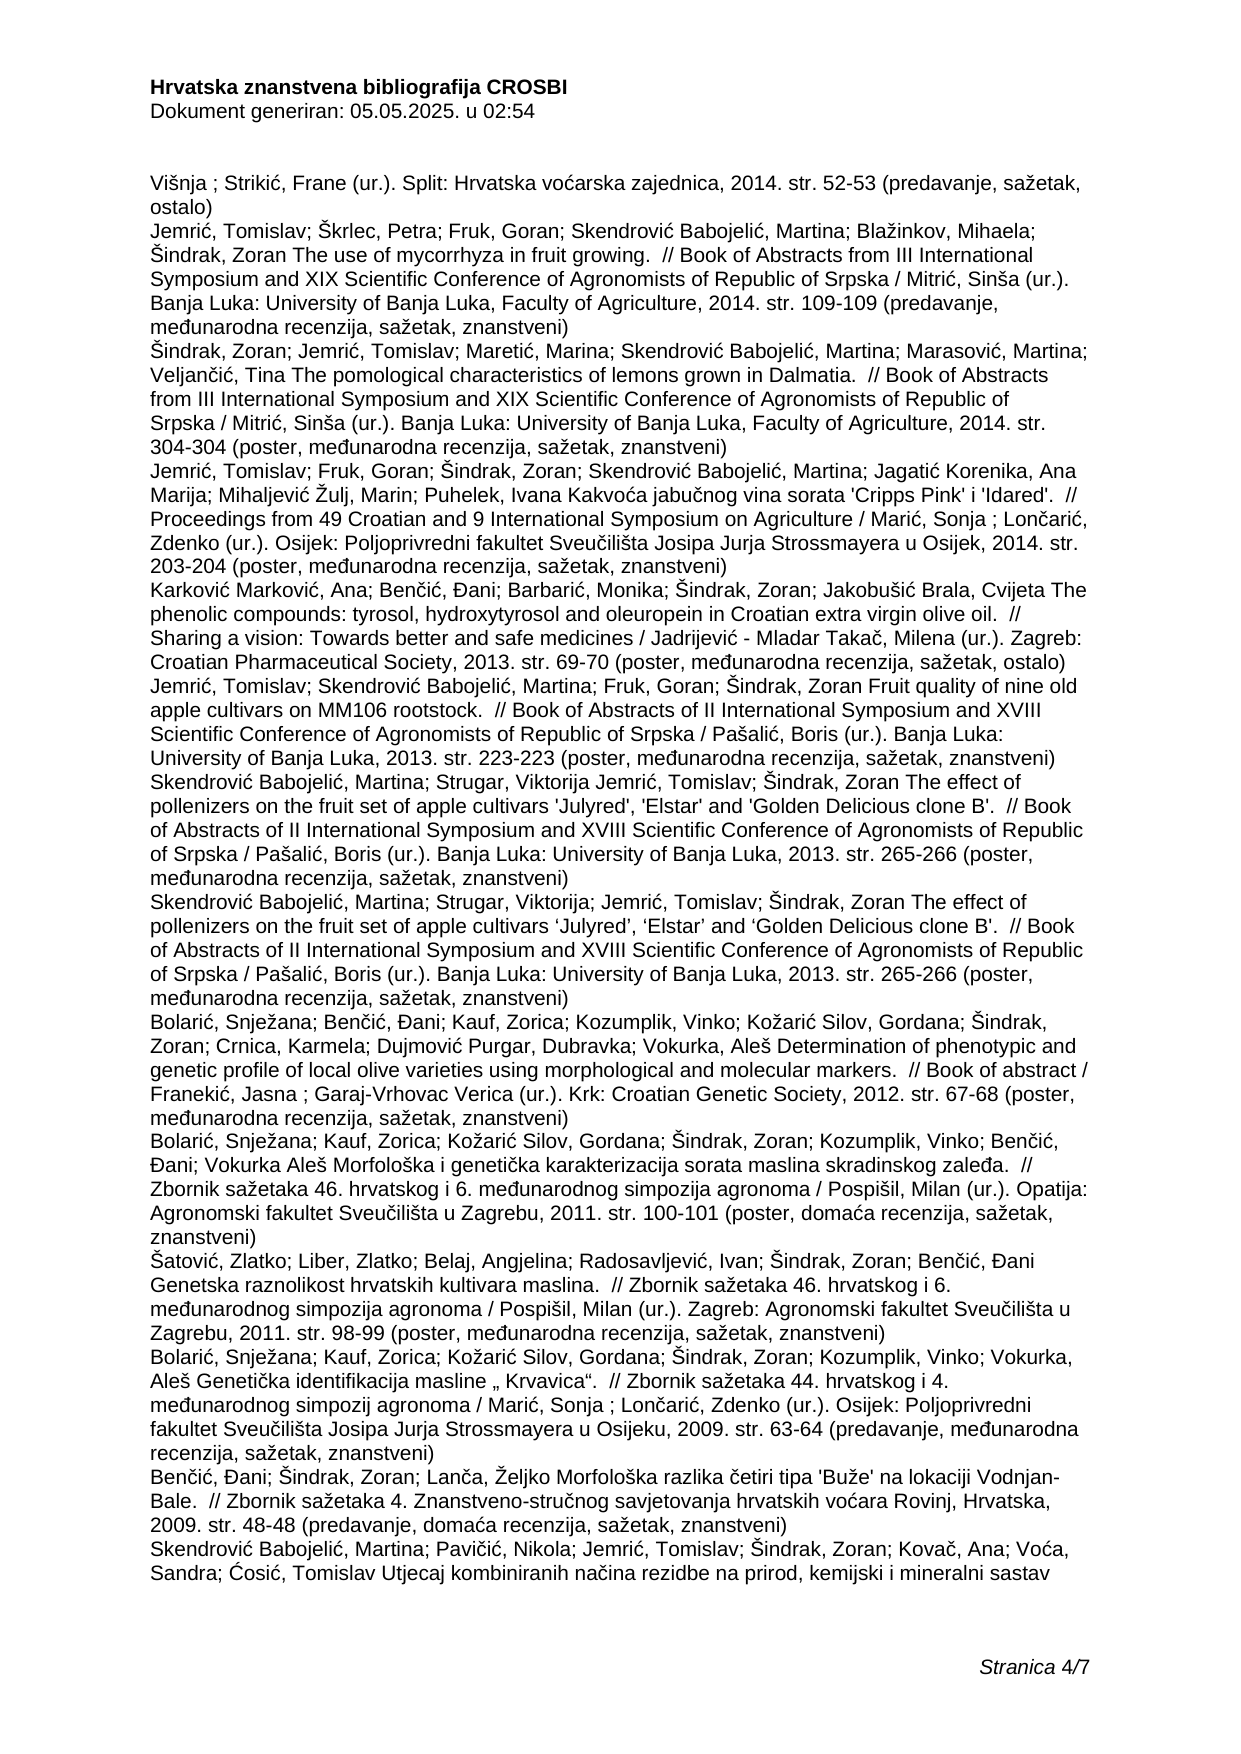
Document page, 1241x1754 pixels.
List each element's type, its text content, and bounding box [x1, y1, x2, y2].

text Skendrović Babojelić, Martina; Strugar, Viktorija Jemrić, Tomislav; Šindrak, Zoran [150, 770, 1090, 890]
text Karković Marković, Ana; Benčić, Đani; Barbarić, Monika; Šindrak, Zoran; Jakobušić Brala, Cvijeta [150, 578, 1090, 674]
text Jemrić, Tomislav; Fruk, Goran; Šindrak, Zoran; Skendrović Babojelić, Martina; Jagatić Korenika, Ana Marija; Mihaljević Žulj, Marin; Puhelek, Ivana [150, 458, 1090, 578]
text Skendrović Babojelić, Martina; Strugar, Viktorija; Jemrić, Tomislav; Šindrak, Zoran [150, 890, 1090, 1009]
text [150, 1537, 1090, 1584]
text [150, 171, 1090, 219]
text Jemrić, Tomislav; Škrlec, Petra; Fruk, Goran; Skendrović Babojelić, Martina; Blažinkov, Mihaela; Šindrak, Zoran [150, 219, 1090, 339]
text Benčić, Đani; Šindrak, Zoran; Lanča, Željko [150, 1465, 1090, 1537]
text Jemrić, Tomislav; Skendrović Babojelić, Martina; Fruk, Goran; Šindrak, Zoran [150, 674, 1090, 770]
text Bolarić, Snježana; Benčić, Đani; Kauf, Zorica; Kozumplik, Vinko; Kožarić Silov, Gordana; Šindrak, Zoran; Crnica, Karmela; Dujmović Purgar, Dubravka; Vokurka, Aleš [150, 1009, 1090, 1129]
text Šindrak, Zoran; Jemrić, Tomislav; Maretić, Marina; Skendrović Babojelić, Martina; Marasović, Martina; Veljančić, Tina [150, 339, 1090, 458]
text Bolarić, Snježana; Kauf, Zorica; Kožarić Silov, Gordana; Šindrak, Zoran; Kozumplik, Vinko; Benčić, Đani; Vokurka Aleš [150, 1129, 1090, 1249]
text Bolarić, Snježana; Kauf, Zorica; Kožarić Silov, Gordana; Šindrak, Zoran; Kozumplik, Vinko; Vokurka, Aleš [150, 1345, 1090, 1465]
text Šatović, Zlatko; Liber, Zlatko; Belaj, Angjelina; Radosavljević, Ivan; Šindrak, Zoran; Benčić, Đani [150, 1249, 1090, 1345]
